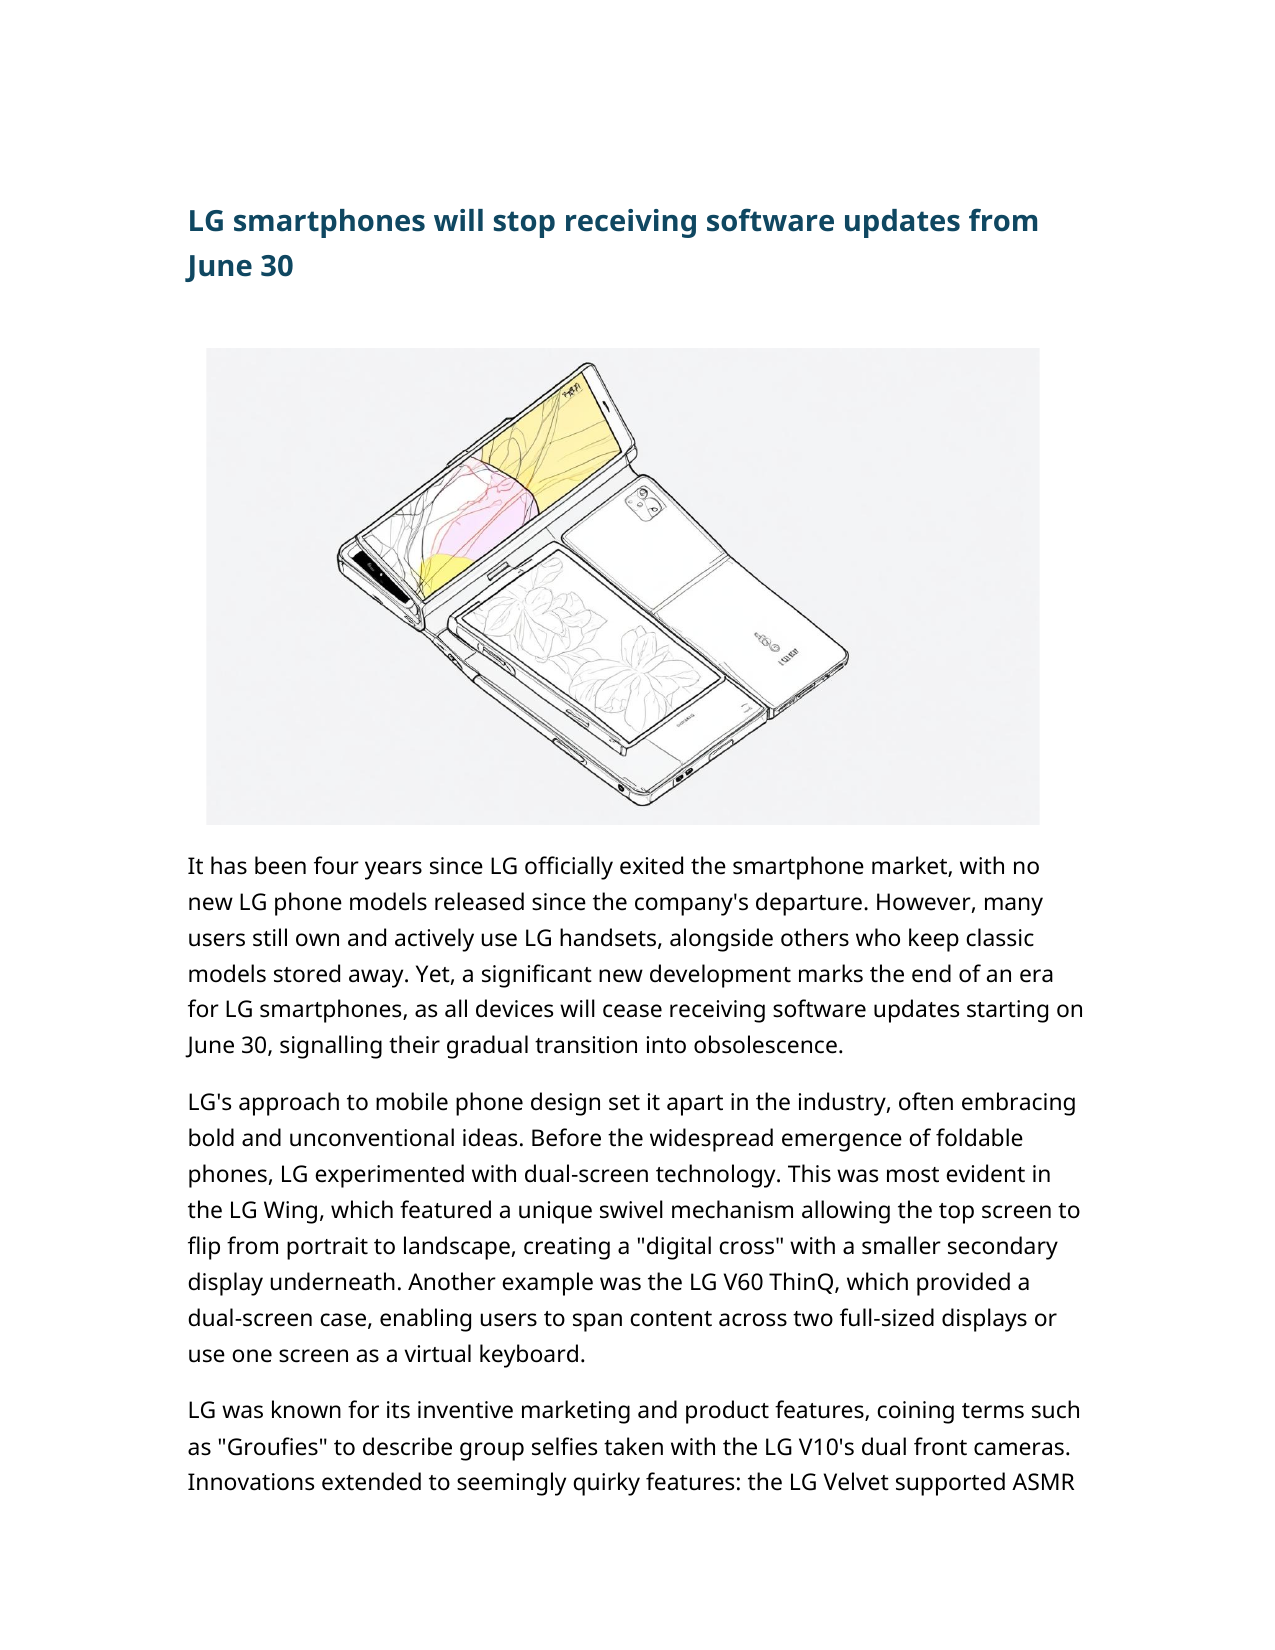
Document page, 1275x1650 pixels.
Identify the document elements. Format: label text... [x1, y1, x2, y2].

picture [206, 348, 1040, 825]
subtitle LG smartphones will stop receiving software updates from June 30 [187, 200, 1087, 285]
text LG's approach to mobile phone design set it apart in the industry, often embracing bold and unconventional ideas. Before the widespread emergence of foldable phones, LG experimented with dual-screen technology. This was most evident in the LG Wing, which featured a unique swivel mechanism allowing the top screen to flip from portrait to landscape, creating a "digital cross" with a smaller secondary display underneath. Another example was the LG V60 ThinQ, which provided a dual-screen case, enabling users to span content across two full-sized displays or use one screen as a virtual keyboard. [187, 1086, 1087, 1369]
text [187, 1394, 1087, 1498]
text It has been four years since LG officially exited the smartphone market, with no new LG phone models released since the company's departure. However, many users still own and actively use LG handsets, alongside others who keep classic models stored away. Yet, a significant new development marks the end of an era for LG smartphones, as all devices will cease receiving software updates starting on June 30, signalling their gradual transition into obsolescence. [187, 850, 1087, 1061]
